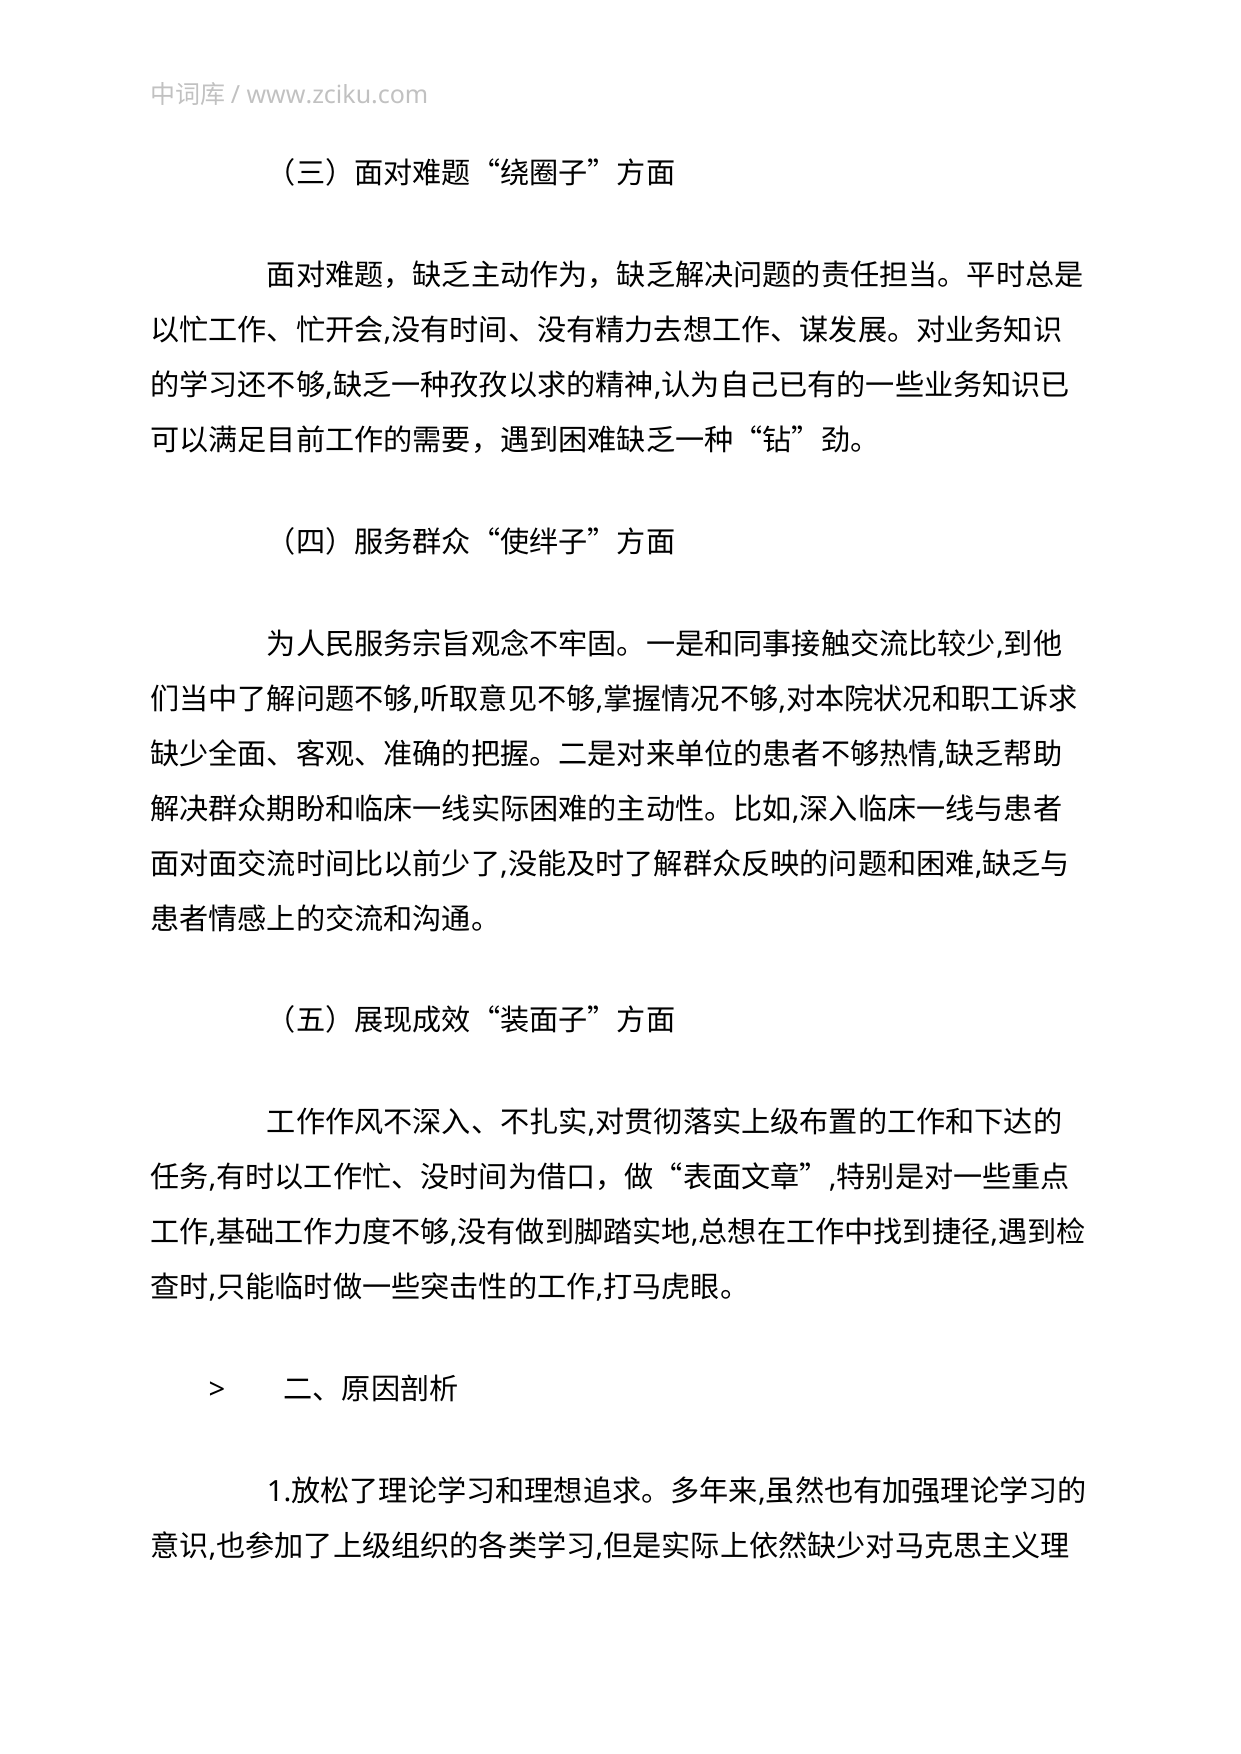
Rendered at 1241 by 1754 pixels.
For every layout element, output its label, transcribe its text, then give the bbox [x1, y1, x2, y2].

text > 二、原因剖析 [150, 1366, 1090, 1408]
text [150, 1468, 1090, 1565]
text （五）展现成效“装面子”方面 [150, 997, 1090, 1039]
text （三）面对难题“绕圈子”方面 [150, 150, 1090, 192]
text （四）服务群众“使绊子”方面 [150, 518, 1090, 561]
text 为人民服务宗旨观念不牢固。一是和同事接触交流比较少,到他们当中了解问题不够,听取意见不够,掌握情况不够,对本院状况和职工诉求缺少全面、客观、准确的把握。二是对来单位的患者不够热情,缺乏帮助解决群众期盼和临床一线实际困难的主动性。比如,深入临床一线与患者面对面交流时间比以前少了,没能及时了解群众反映的问题和困难,缺乏与患者情感上的交流和沟通。 [150, 620, 1090, 937]
text 面对难题，缺乏主动作为，缺乏解决问题的责任担当。平时总是以忙工作、忙开会,没有时间、没有精力去想工作、谋发展。对业务知识的学习还不够,缺乏一种孜孜以求的精神,认为自己已有的一些业务知识已可以满足目前工作的需要，遇到困难缺乏一种“钻”劲。 [150, 252, 1090, 459]
text 工作作风不深入、不扎实,对贯彻落实上级布置的工作和下达的任务,有时以工作忙、没时间为借口，做“表面文章”,特别是对一些重点工作,基础工作力度不够,没有做到脚踏实地,总想在工作中找到捷径,遇到检查时,只能临时做一些突击性的工作,打马虎眼。 [150, 1099, 1090, 1306]
